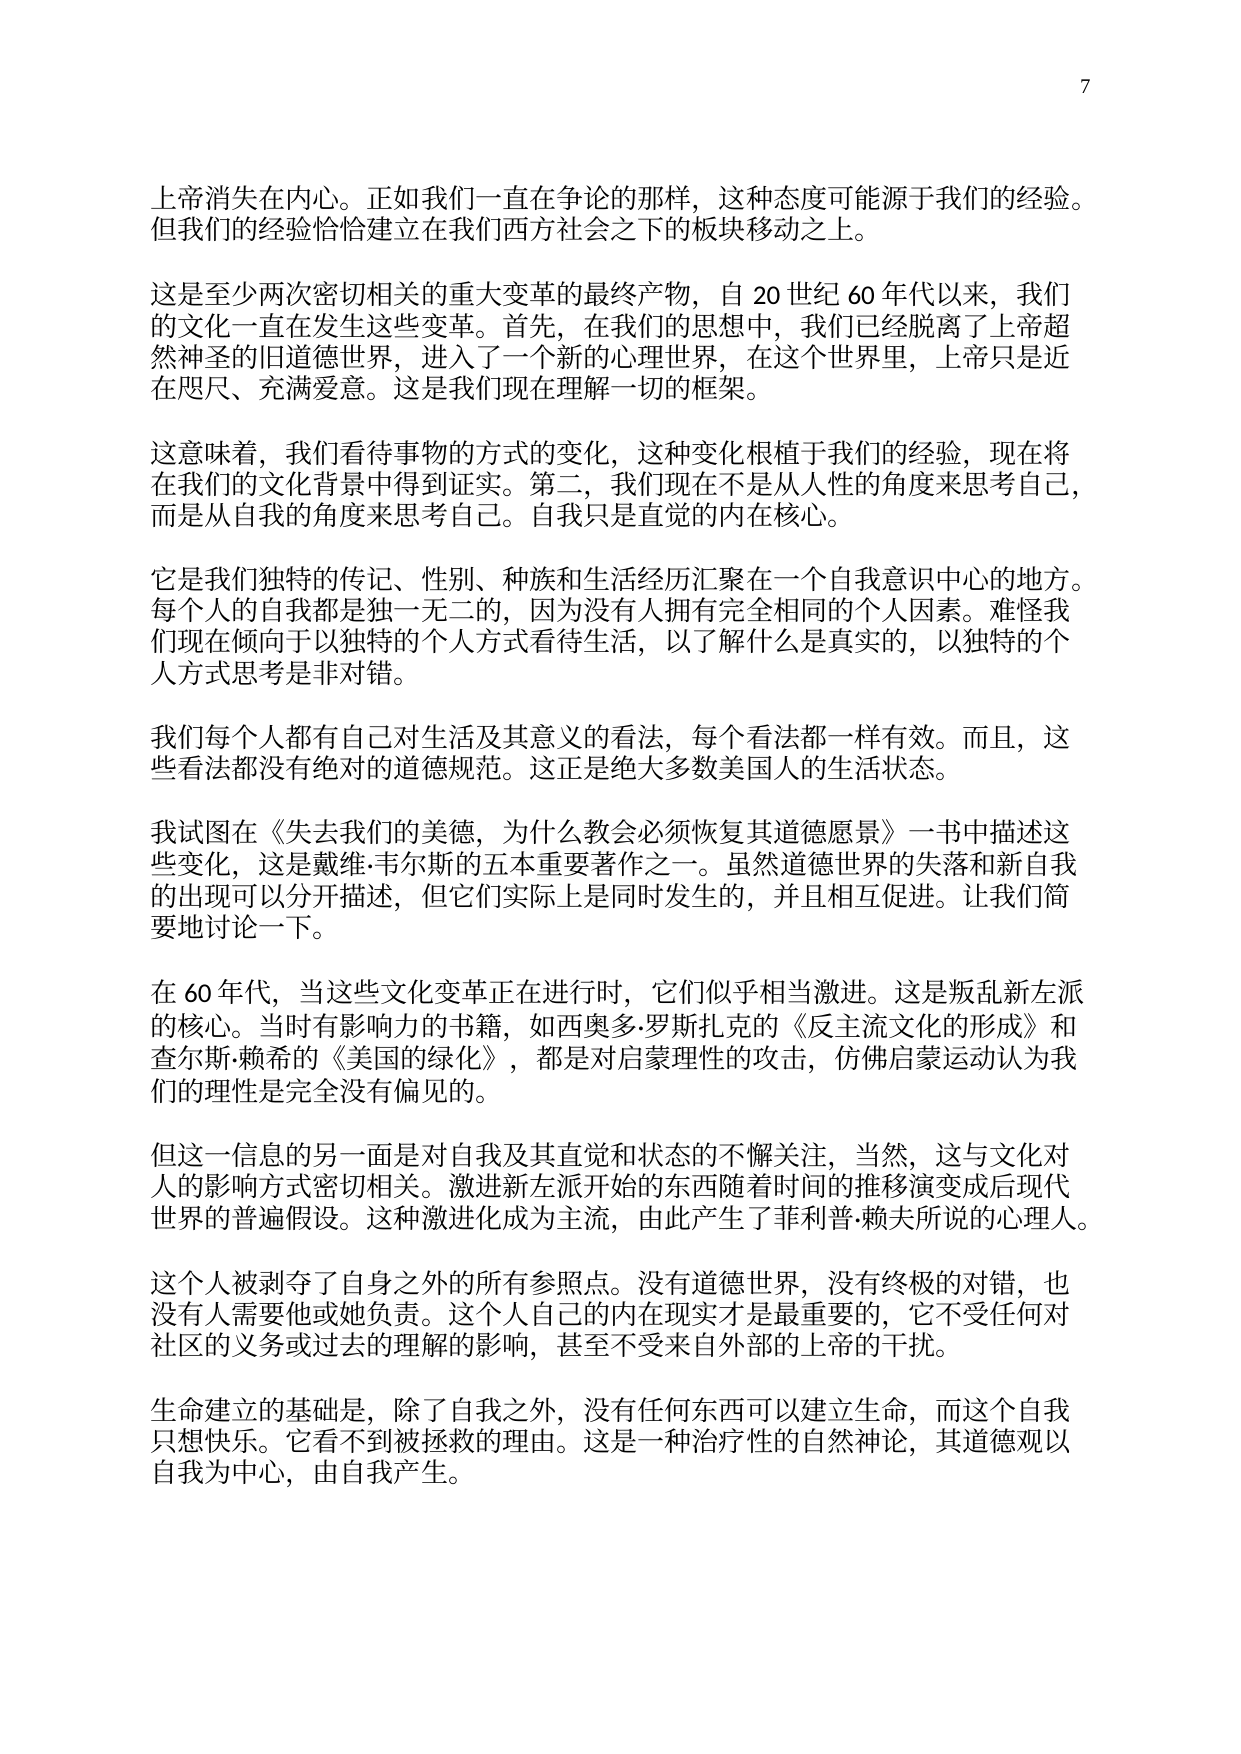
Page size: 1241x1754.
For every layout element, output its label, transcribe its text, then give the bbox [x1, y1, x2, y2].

text 在 60 年代，当这些文化变革正在进行时，它们似乎相当激进。这是叛乱新左派的核心。当时有影响力的书籍，如西奥多·罗斯扎克的《反主流文化的形成》和查尔斯·赖希的《美国的绿化》，都是对启蒙理性的攻击，仿佛启蒙运动认为我们的理性是完全没有偏见的。 [150, 977, 1090, 1107]
text 这意味着，我们看待事物的方式的变化，这种变化根植于我们的经验，现在将在我们的文化背景中得到证实。第二，我们现在不是从人性的角度来思考自己，而是从自我的角度来思考自己。自我只是直觉的内在核心。 [150, 438, 1090, 531]
text 上帝消失在内心。正如我们一直在争论的那样，这种态度可能源于我们的经验。但我们的经验恰恰建立在我们西方社会之下的板块移动之上。 [150, 183, 1090, 245]
text 它是我们独特的传记、性别、种族和生活经历汇聚在一个自我意识中心的地方。每个人的自我都是独一无二的，因为没有人拥有完全相同的个人因素。难怪我们现在倾向于以独特的个人方式看待生活，以了解什么是真实的，以独特的个人方式思考是非对错。 [150, 564, 1090, 689]
text 我试图在《失去我们的美德，为什么教会必须恢复其道德愿景》一书中描述这些变化，这是戴维·韦尔斯的五本重要著作之一。虽然道德世界的失落和新自我的出现可以分开描述，但它们实际上是同时发生的，并且相互促进。让我们简要地讨论一下。 [150, 817, 1090, 944]
text 但这一信息的另一面是对自我及其直觉和状态的不懈关注，当然，这与文化对人的影响方式密切相关。激进新左派开始的东西随着时间的推移演变成后现代世界的普遍假设。这种激进化成为主流，由此产生了菲利普·赖夫所说的心理人。 [150, 1140, 1090, 1235]
text 这个人被剥夺了自身之外的所有参照点。没有道德世界，没有终极的对错，也没有人需要他或她负责。这个人自己的内在现实才是最重要的，它不受任何对社区的义务或过去的理解的影响，甚至不受来自外部的上帝的干扰。 [150, 1268, 1090, 1362]
text 我们每个人都有自己对生活及其意义的看法，每个看法都一样有效。而且，这些看法都没有绝对的道德规范。这正是绝大多数美国人的生活状态。 [150, 722, 1090, 784]
text 生命建立的基础是，除了自我之外，没有任何东西可以建立生命，而这个自我只想快乐。它看不到被拯救的理由。这是一种治疗性的自然神论，其道德观以自我为中心，由自我产生。 [150, 1395, 1090, 1488]
text 这是至少两次密切相关的重大变革的最终产物，自 20 世纪 60 年代以来，我们的文化一直在发生这些变革。首先，在我们的思想中，我们已经脱离了上帝超然神圣的旧道德世界，进入了一个新的心理世界，在这个世界里，上帝只是近在咫尺、充满爱意。这是我们现在理解一切的框架。 [150, 278, 1090, 405]
